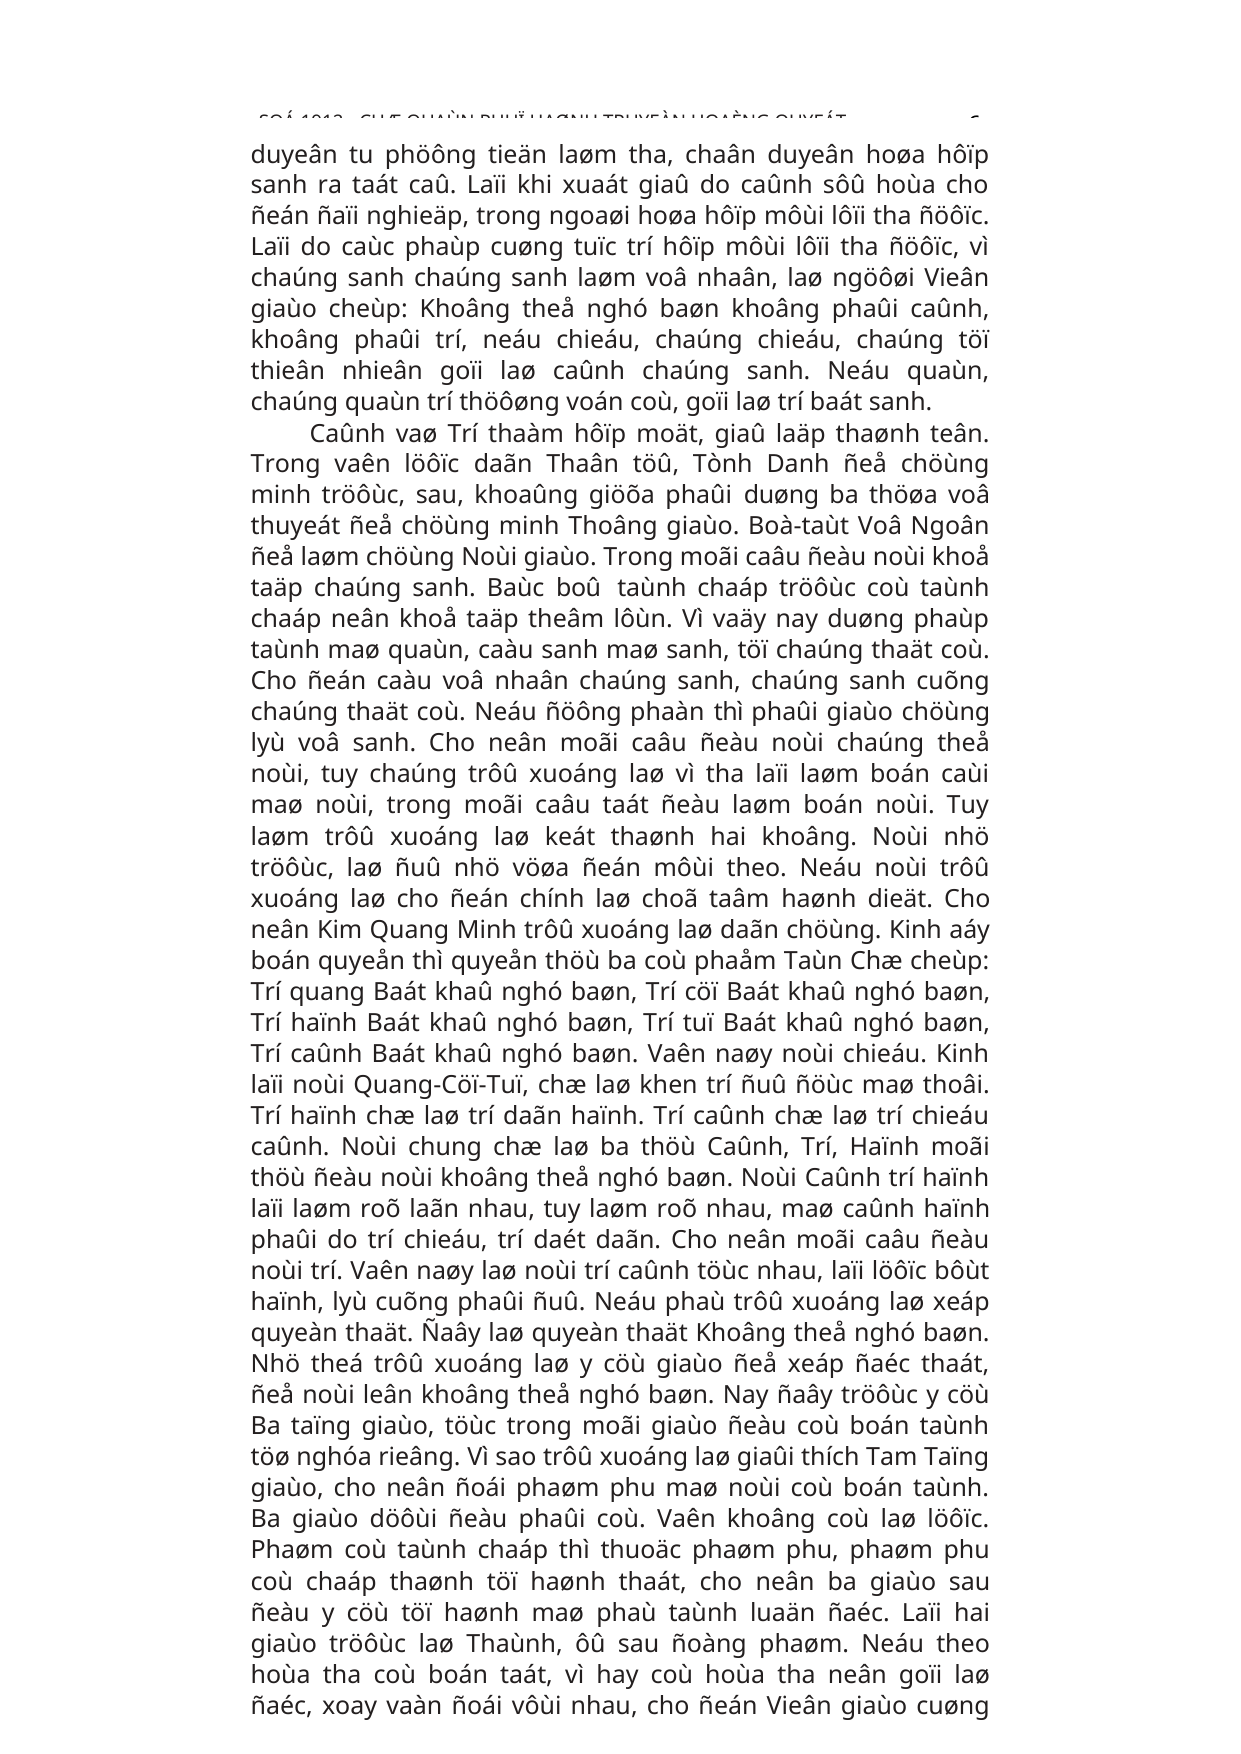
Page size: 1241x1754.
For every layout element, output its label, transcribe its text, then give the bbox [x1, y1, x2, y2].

text duyeân tu phöông tieän laøm tha, chaân duyeân hoøa hôïp sanh ra taát caû. Laïi khi xuaát giaû do caûnh sôû hoùa cho ñeán ñaïi nghieäp, trong ngoaøi hoøa hôïp môùi lôïi tha ñöôïc. Laïi do caùc phaùp cuøng tuïc trí hôïp môùi lôïi tha ñöôïc, vì chaúng sanh chaúng sanh laøm voâ nhaân, laø ngöôøi Vieân giaùo cheùp: Khoâng theå nghó baøn khoâng phaûi caûnh, khoâng phaûi trí, neáu chieáu, chaúng chieáu, chaúng töï thieân nhieân goïi laø caûnh chaúng sanh. Neáu quaùn, chaúng quaùn trí thöôøng voán coù, goïi laø trí baát sanh. [250, 138, 990, 418]
